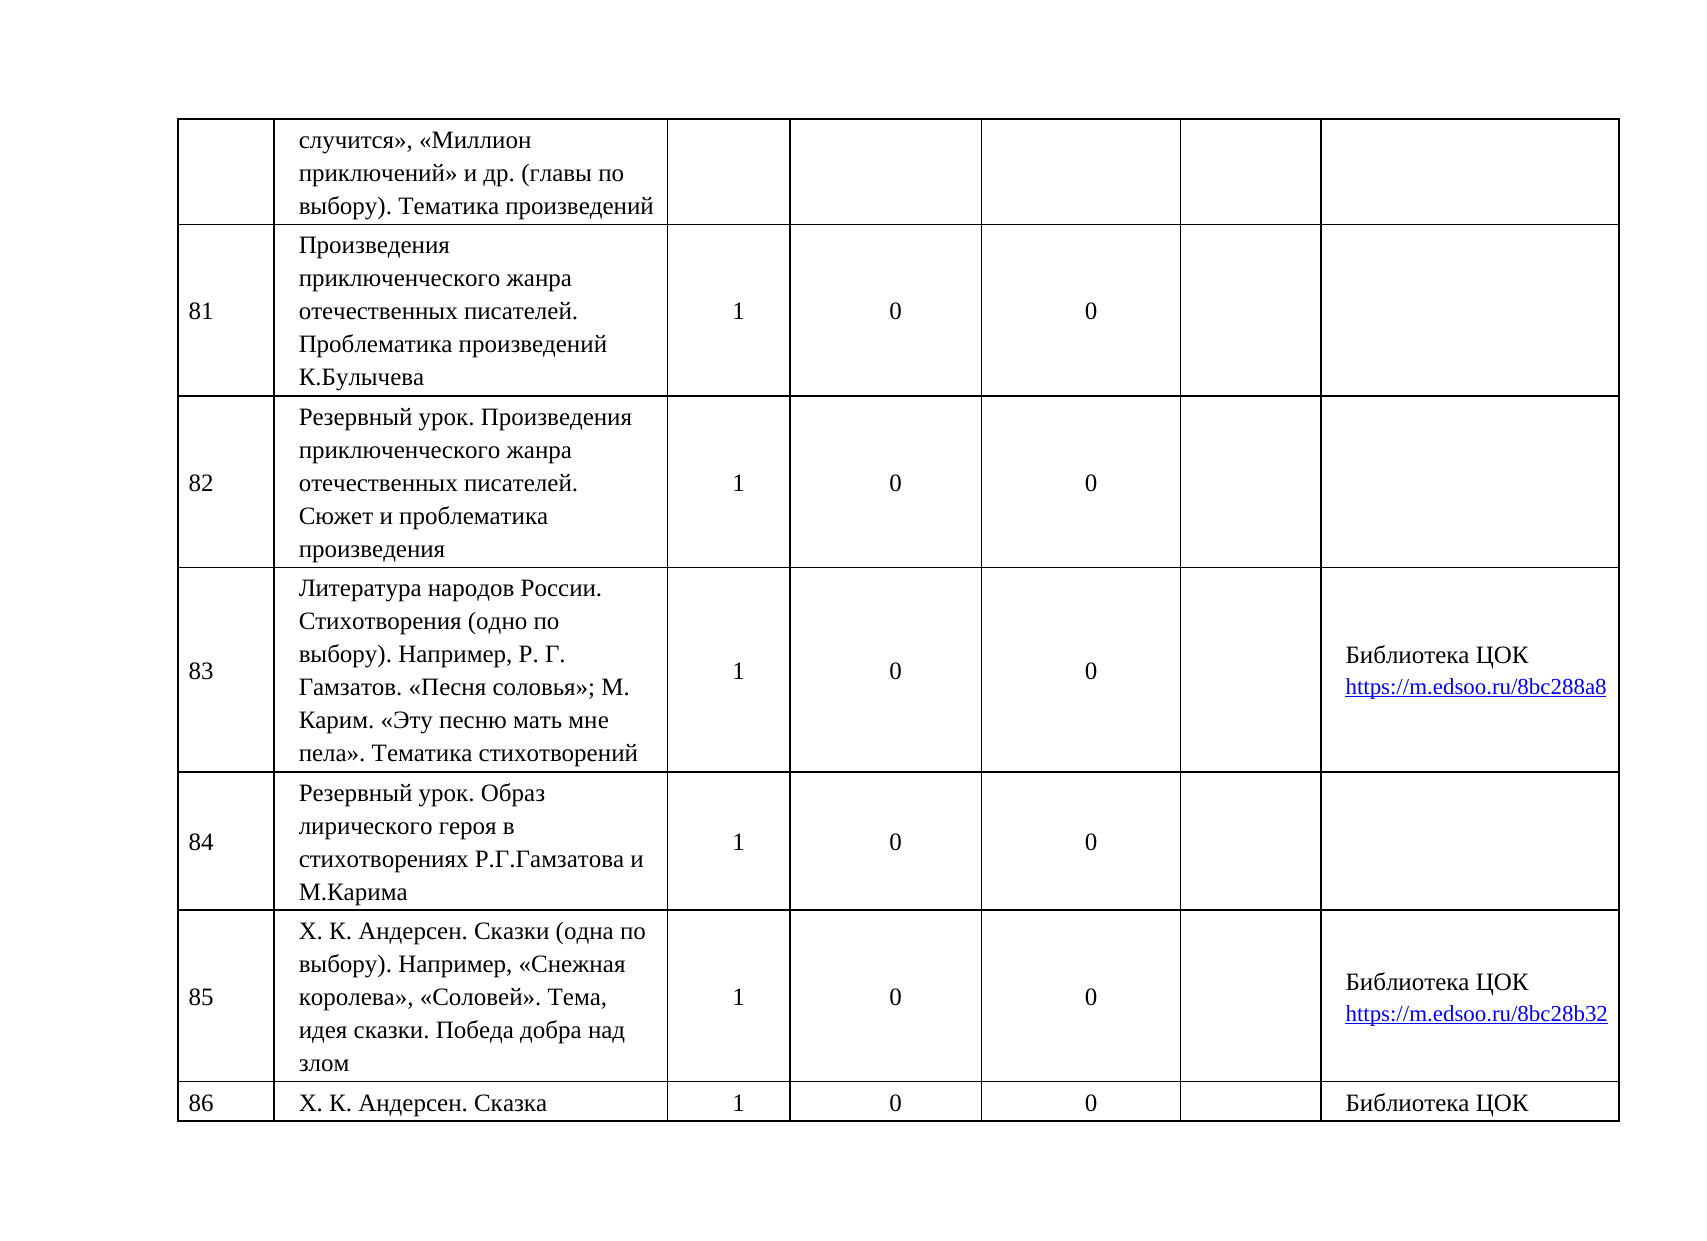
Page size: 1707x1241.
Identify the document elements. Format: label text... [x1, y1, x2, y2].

table_cell 0 [791, 568, 981, 771]
table_cell [1181, 120, 1320, 223]
table_cell Произведения приключенческого жанра отечественных писателей. Проблематика произведений К.Булычева [275, 225, 667, 395]
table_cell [275, 120, 667, 223]
table_cell [1322, 120, 1618, 223]
table_cell [1181, 397, 1320, 566]
table_cell 1 [668, 397, 789, 566]
table_cell Х. К. Андерсен. Сказки (одна по выбору). Например, «Снежная королева», «Соловей». Тема, идея сказки. Победа добра над злом [275, 911, 667, 1081]
table_cell 0 [791, 911, 981, 1081]
table_cell 1 [668, 225, 789, 395]
table_cell [1322, 397, 1618, 566]
table_cell 0 [982, 225, 1180, 395]
table_cell 0 [982, 568, 1180, 771]
table_cell [1181, 773, 1320, 909]
table_cell 1 [668, 120, 789, 223]
table_cell 84 [179, 773, 273, 909]
table_cell 1 [668, 1082, 789, 1120]
table_cell 86 [179, 1082, 273, 1120]
table_cell 83 [179, 568, 273, 771]
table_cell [275, 1082, 667, 1120]
table_cell Библиотека ЦОК https://m.edsoo.ru/8bc288a8 [1322, 568, 1618, 771]
table_cell [1181, 1082, 1320, 1120]
table_cell 0 [791, 120, 981, 223]
table_cell [1181, 225, 1320, 395]
table_cell 1 [668, 773, 789, 909]
table_cell 0 [982, 397, 1180, 566]
table_cell Резервный урок. Произведения приключенческого жанра отечественных писателей. Сюжет и проблематика произведения [275, 397, 667, 566]
table_cell 0 [982, 773, 1180, 909]
table_cell [1322, 225, 1618, 395]
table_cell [1322, 1082, 1618, 1120]
table_cell 0 [791, 397, 981, 566]
table_cell 80 [179, 120, 273, 223]
table_cell 85 [179, 911, 273, 1081]
table_cell Библиотека ЦОК https://m.edsoo.ru/8bc28b32 [1322, 911, 1618, 1081]
table_cell 0 [791, 225, 981, 395]
table_cell Литература народов России. Стихотворения (одно по выбору). Например, Р. Г. Гамзатов. «Песня соловья»; М. Карим. «Эту песню мать мне пела». Тематика стихотворений [275, 568, 667, 771]
table_cell 0 [791, 773, 981, 909]
table_cell [1322, 773, 1618, 909]
table_cell [1181, 568, 1320, 771]
table_cell 1 [668, 568, 789, 771]
table_cell 82 [179, 397, 273, 566]
table_cell 81 [179, 225, 273, 395]
table_cell 0 [791, 1082, 981, 1120]
table_cell 0 [982, 120, 1180, 223]
table_cell 0 [982, 911, 1180, 1081]
table_cell [1181, 911, 1320, 1081]
table_cell 0 [982, 1082, 1180, 1120]
table_cell 1 [668, 911, 789, 1081]
table_cell Резервный урок. Образ лирического героя в стихотворениях Р.Г.Гамзатова и М.Карима [275, 773, 667, 909]
